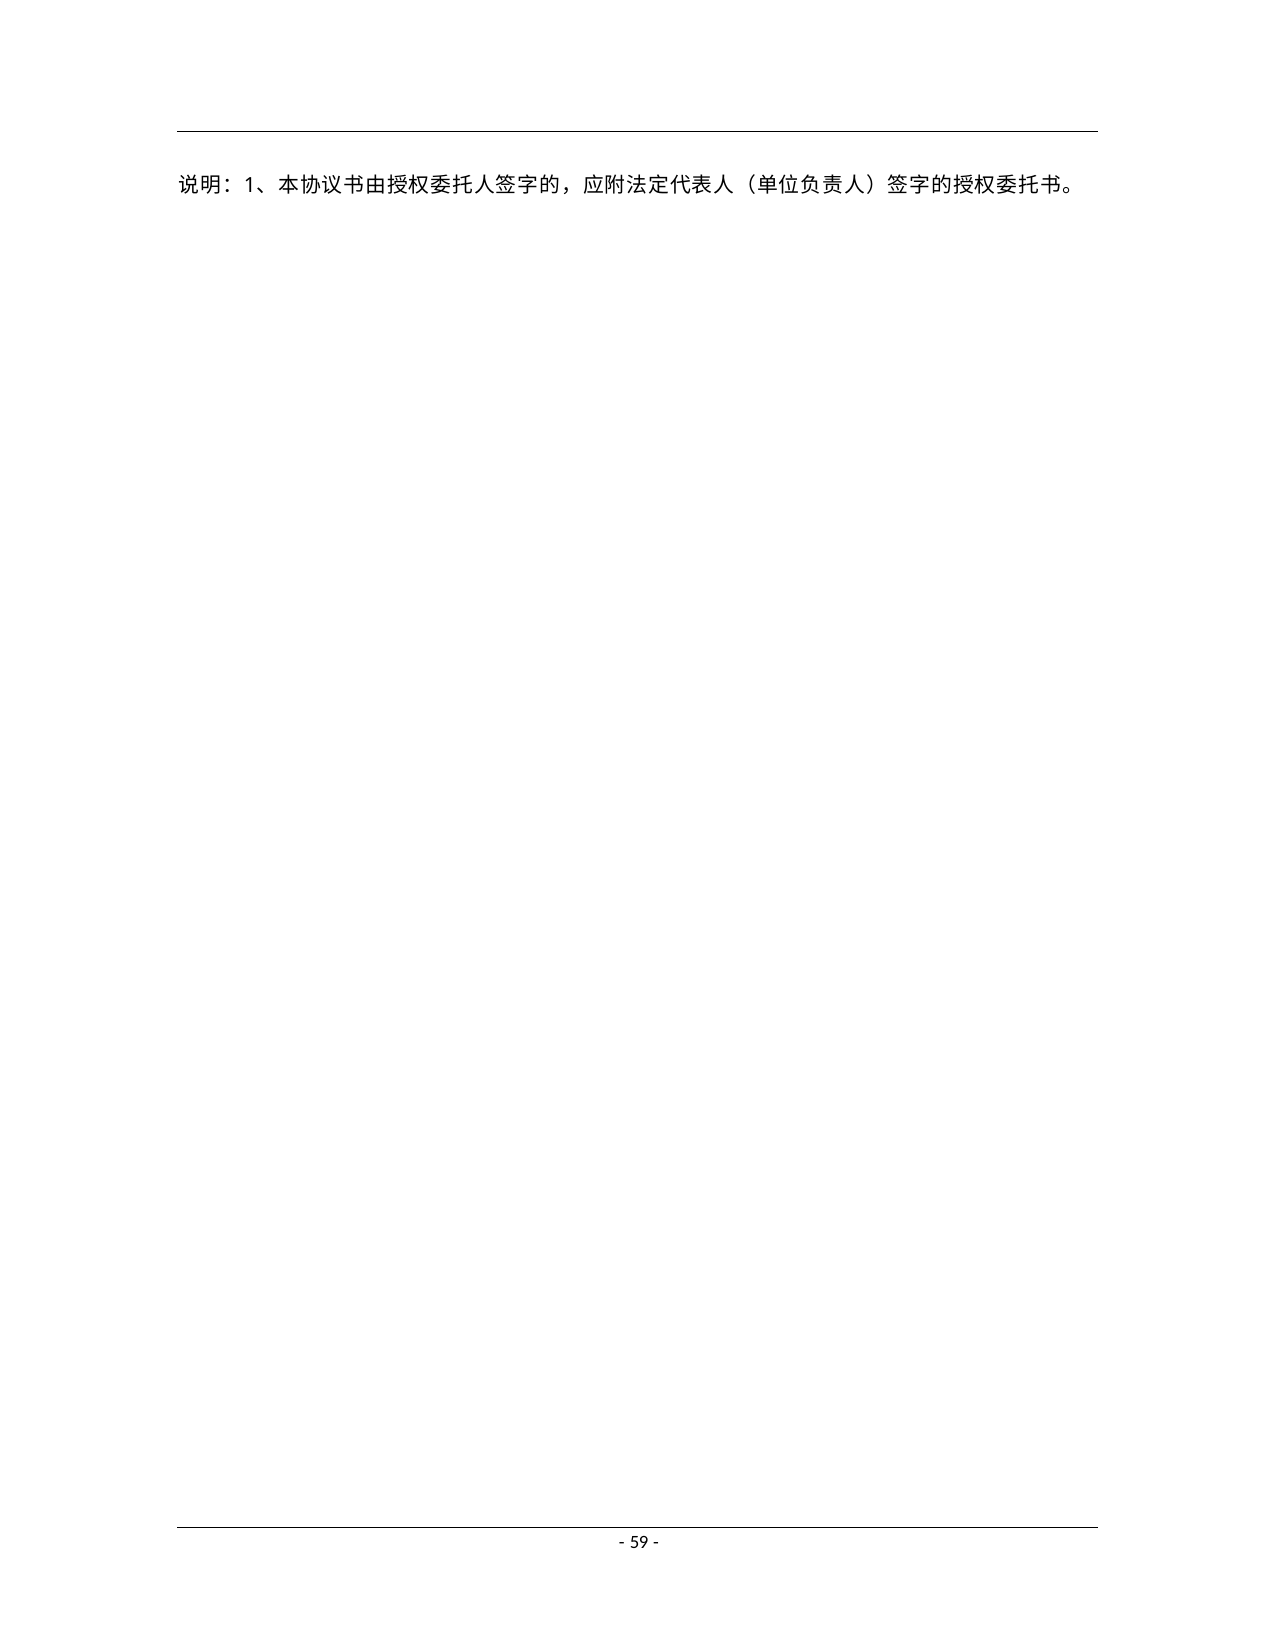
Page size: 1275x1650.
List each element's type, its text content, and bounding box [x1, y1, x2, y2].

text 说明：1、本协议书由授权委托人签字的，应附法定代表人（单位负责人）签字的授权委托书。 [178, 169, 1098, 198]
